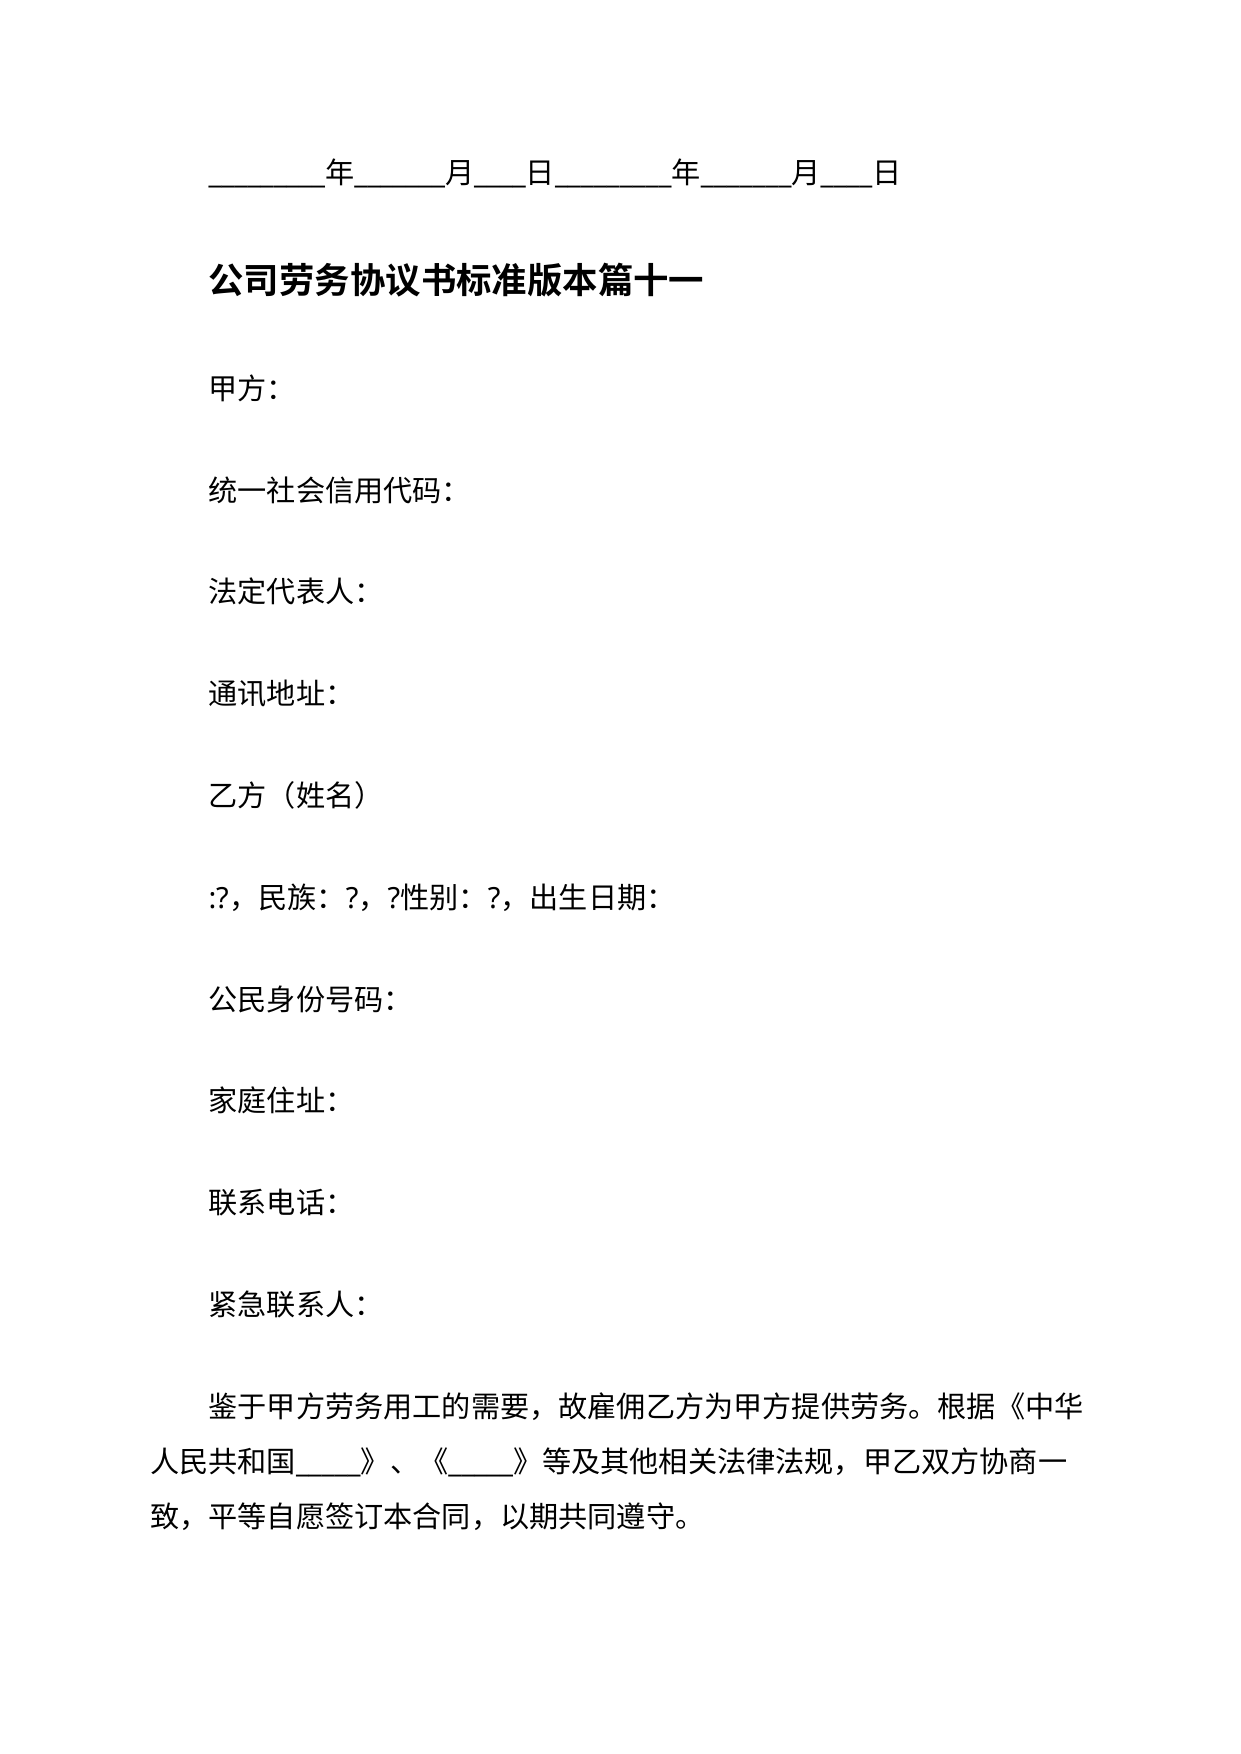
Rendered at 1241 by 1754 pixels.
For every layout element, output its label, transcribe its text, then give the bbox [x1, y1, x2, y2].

text 公民身份号码： [150, 976, 1090, 1018]
text 乙方（姓名） [150, 772, 1090, 815]
text :?，民族：?，?性别：?，出生日期： [150, 874, 1090, 917]
text 公司劳务协议书标准版本篇十一 [150, 252, 1090, 303]
text 甲方： [150, 365, 1090, 408]
text 鉴于甲方劳务用工的需要，故雇佣乙方为甲方提供劳务。根据《中华人民共和国_____》、《_____》等及其他相关法律法规，甲乙双方协商一致，平等自愿签订本合同，以期共同遵守。 [150, 1383, 1090, 1536]
text _________年_______月____日_________年_______月____日 [150, 150, 1090, 192]
text 通讯地址： [150, 671, 1090, 713]
text 家庭住址： [150, 1078, 1090, 1120]
text 统一社会信用代码： [150, 467, 1090, 509]
text 紧急联系人： [150, 1282, 1090, 1324]
text 法定代表人： [150, 569, 1090, 611]
text 联系电话： [150, 1180, 1090, 1222]
